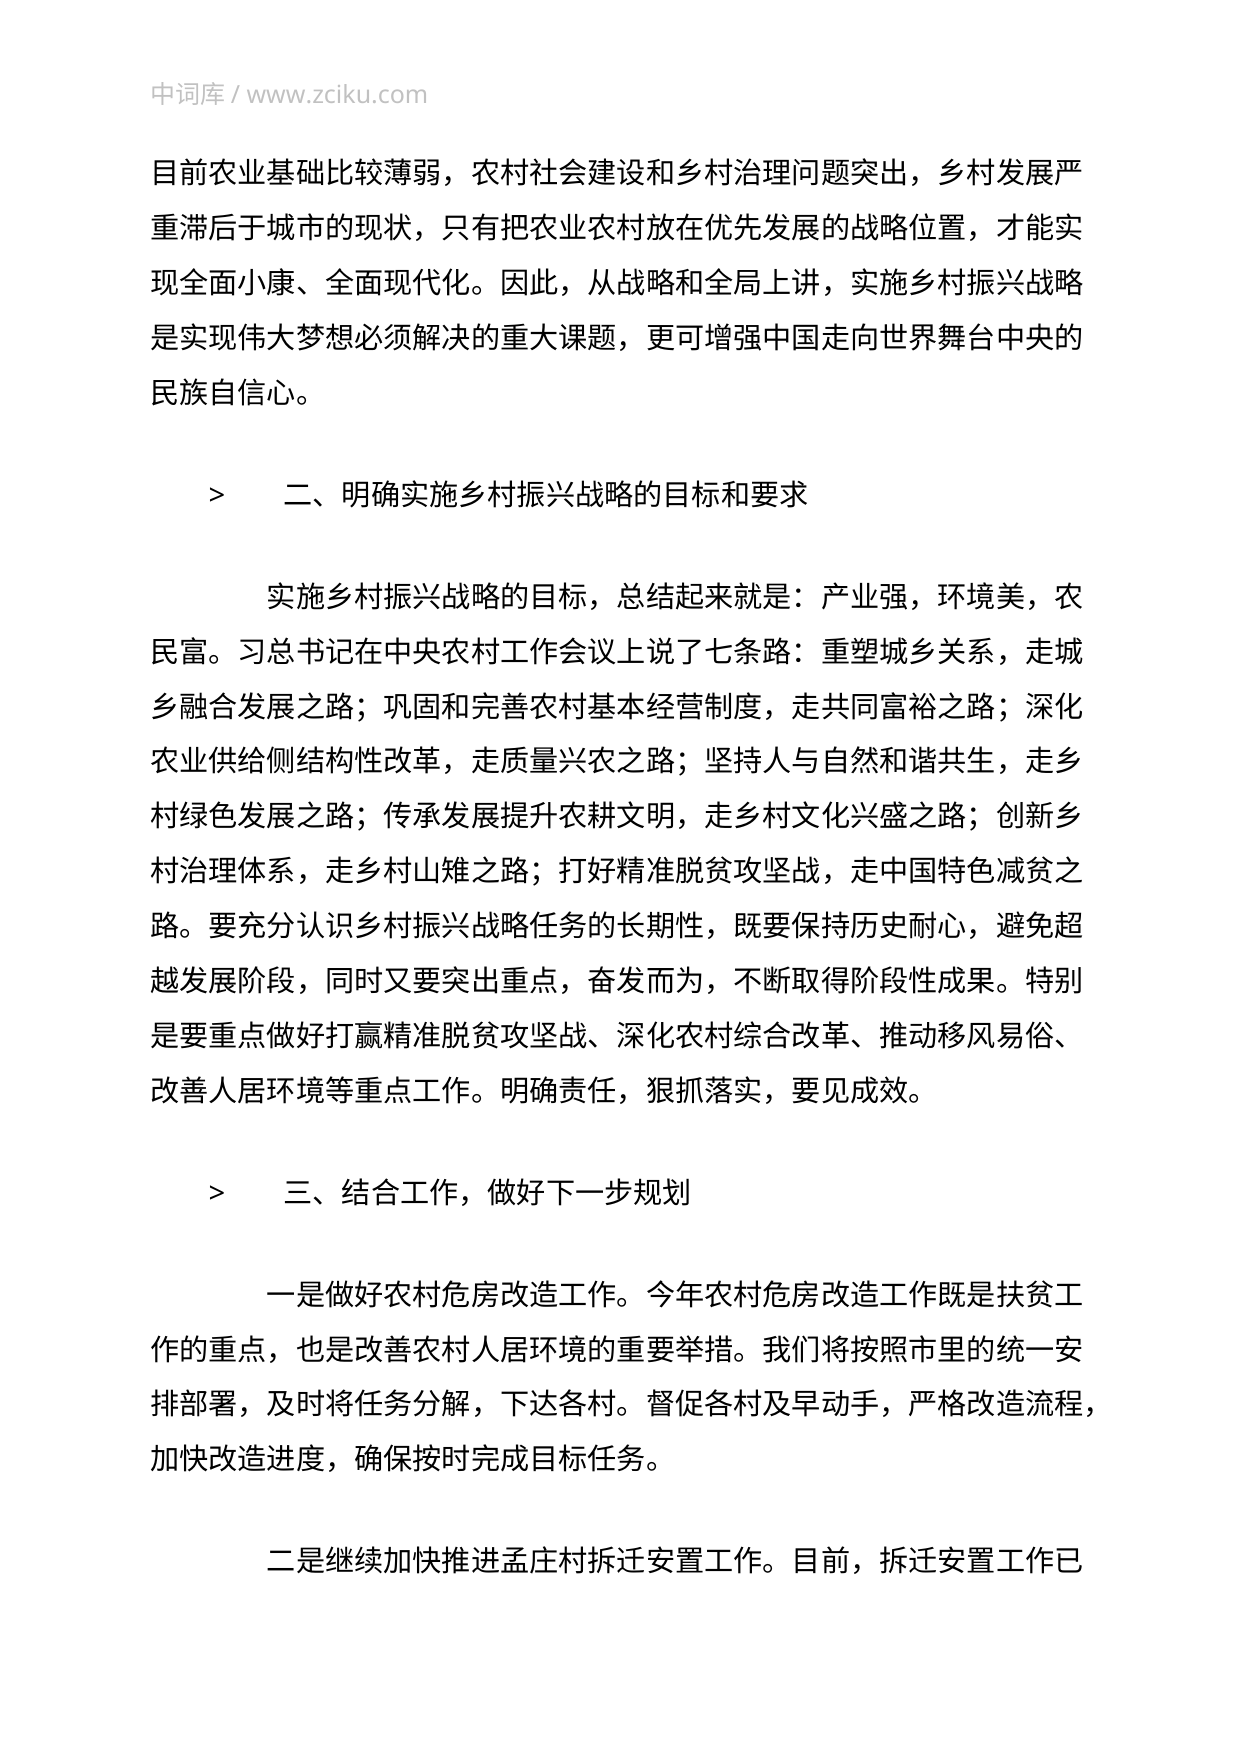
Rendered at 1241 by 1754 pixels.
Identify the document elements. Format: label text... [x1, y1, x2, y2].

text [150, 1538, 1090, 1580]
text 实施乡村振兴战略的目标，总结起来就是：产业强，环境美，农民富。习总书记在中央农村工作会议上说了七条路：重塑城乡关系，走城乡融合发展之路；巩固和完善农村基本经营制度，走共同富裕之路；深化农业供给侧结构性改革，走质量兴农之路；坚持人与自然和谐共生，走乡村绿色发展之路；传承发展提升农耕文明，走乡村文化兴盛之路；创新乡村治理体系，走乡村山雉之路；打好精准脱贫攻坚战，走中国特色减贫之路。要充分认识乡村振兴战略任务的长期性，既要保持历史耐心，避免超越发展阶段，同时又要突出重点，奋发而为，不断取得阶段性成果。特别是要重点做好打赢精准脱贫攻坚战、深化农村综合改革、推动移风易俗、改善人居环境等重点工作。明确责任，狠抓落实，要见成效。 [150, 573, 1090, 1110]
text > 三、结合工作，做好下一步规划 [150, 1169, 1090, 1212]
text 一是做好农村危房改造工作。今年农村危房改造工作既是扶贫工作的重点，也是改善农村人居环境的重要举措。我们将按照市里的统一安排部署，及时将任务分解，下达各村。督促各村及早动手，严格改造流程，加快改造进度，确保按时完成目标任务。 [150, 1271, 1090, 1478]
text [150, 150, 1090, 412]
text > 二、明确实施乡村振兴战略的目标和要求 [150, 471, 1090, 514]
